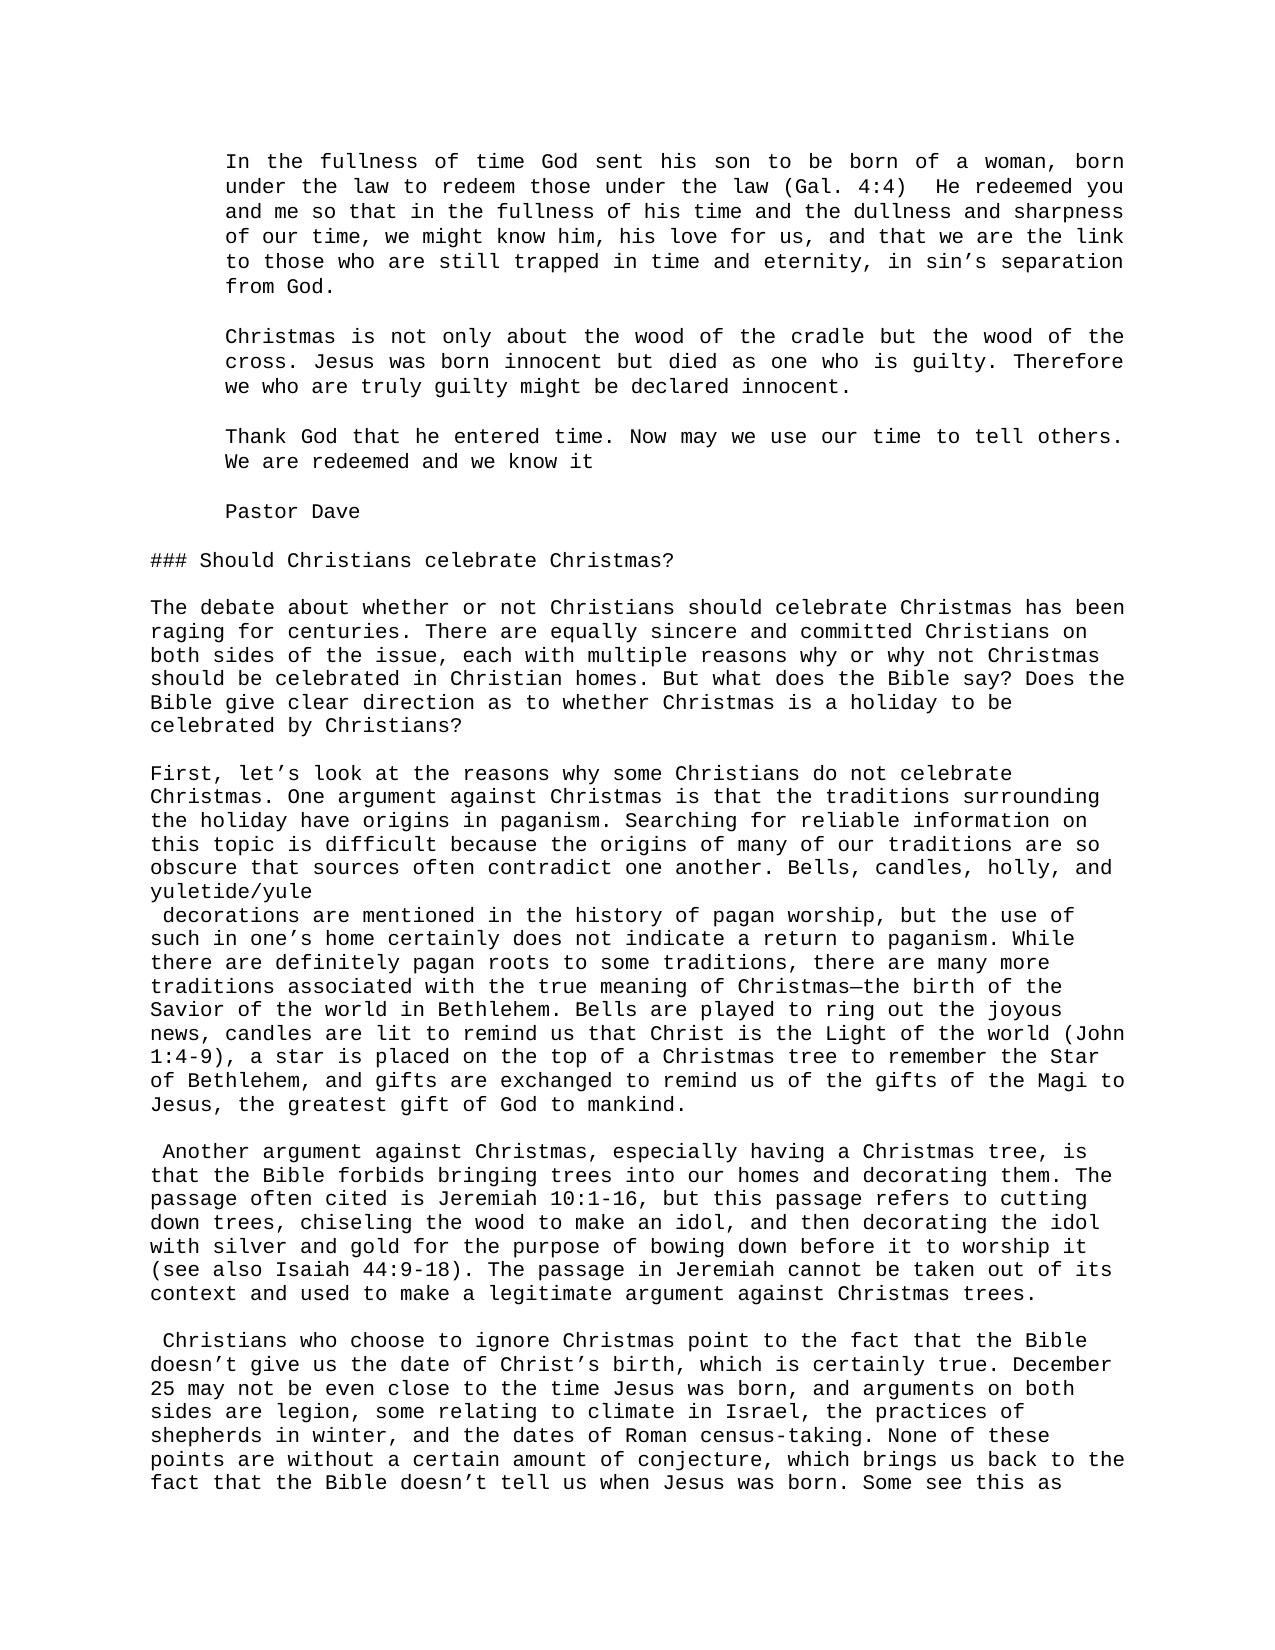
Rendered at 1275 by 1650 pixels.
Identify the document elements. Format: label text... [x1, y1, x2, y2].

text First, let’s look at the reasons why some Christians do not celebrate Christmas. One argument against Christmas is that the traditions surrounding the holiday have origins in paganism. Searching for reliable information on this topic is difficult because the origins of many of our traditions are so obscure that sources often contradict one another. Bells, candles, holly, and [150, 763, 1125, 881]
text Thank God that he entered time. Now may we use our time to tell others. We are redeemed and we know it [225, 425, 1125, 475]
text yuletide/yule [150, 881, 1125, 905]
text Pastor Dave [225, 500, 1125, 525]
text In the fullness of time God sent his son to be born of a woman, born under the law to redeem those under the law (Gal. 4:4) He redeemed you and me so that in the fullness of his time and the dullness and sharpness of our time, we might know him, his love for us, and that we are the link to those who are still trapped in time and eternity, in sin’s separation from God. [225, 150, 1125, 300]
text Another argument against Christmas, especially having a Christmas tree, is that the Bible forbids bringing trees into our homes and decorating them. The passage often cited is Jeremiah 10:1-16, but this passage refers to cutting down trees, chiseling the wood to make an idol, and then decorating the idol with silver and gold for the purpose of bowing down before it to worship it (see also Isaiah 44:9-18). The passage in Jeremiah cannot be taken out of its context and used to make a legitimate argument against Christmas trees. [150, 1141, 1125, 1307]
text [150, 1330, 1125, 1496]
text ### Should Christians celebrate Christmas? [150, 550, 1125, 574]
text decorations are mentioned in the history of pagan worship, but the use of such in one’s home certainly does not indicate a return to paganism. While there are definitely pagan roots to some traditions, there are many more traditions associated with the true meaning of Christmas—the birth of the Savior of the world in Bethlehem. Bells are played to ring out the joyous news, candles are lit to remind us that Christ is the Light of the world (John 1:4-9), a star is placed on the top of a Christmas tree to remember the Star of Bethlehem, and gifts are exchanged to remind us of the gifts of the Magi to Jesus, the greatest gift of God to mankind. [150, 905, 1125, 1117]
text The debate about whether or not Christians should celebrate Christmas has been raging for centuries. There are equally sincere and committed Christians on both sides of the issue, each with multiple reasons why or why not Christmas should be celebrated in Christian homes. But what does the Bible say? Does the Bible give clear direction as to whether Christmas is a holiday to be celebrated by Christians? [150, 597, 1125, 739]
text Christmas is not only about the wood of the cradle but the wood of the cross. Jesus was born innocent but died as one who is guilty. Therefore we who are truly guilty might be declared innocent. [225, 325, 1125, 400]
